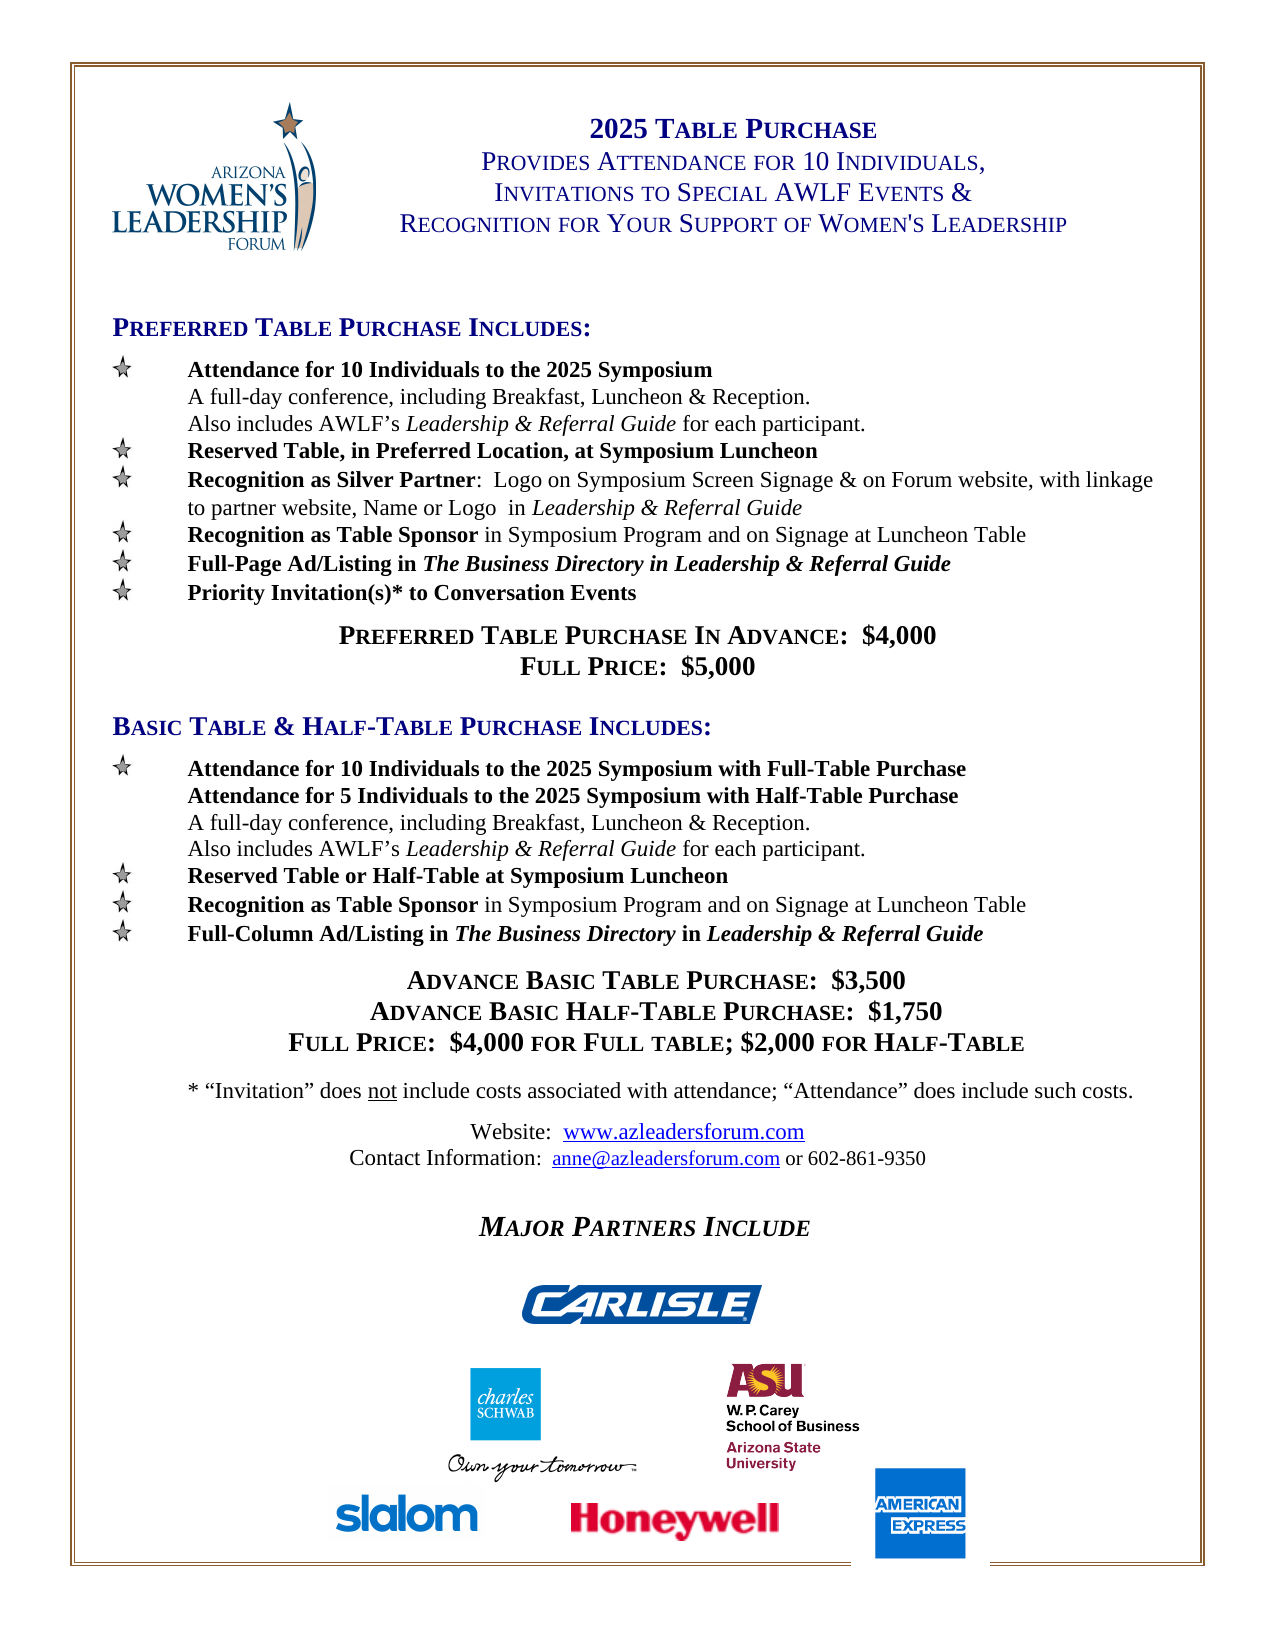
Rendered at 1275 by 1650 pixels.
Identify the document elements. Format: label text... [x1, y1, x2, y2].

picture [112, 753, 133, 776]
subtitle Major Partners Include [112, 1209, 1162, 1242]
text Basic Table & Half-Table Purchase Includes: [112, 710, 1162, 741]
text Priority Invitation(s)* to Conversation Events [112, 577, 1162, 606]
picture [328, 1485, 485, 1541]
text Reserved Table or Half-Table at Symposium Luncheon [112, 861, 1162, 890]
picture [522, 1285, 762, 1324]
picture [112, 102, 316, 251]
text Attendance for 10 Individuals to the 2025 Symposium [112, 355, 1162, 383]
picture [571, 1503, 779, 1541]
text A full-day conference, including Breakfast, Luncheon & Reception. [112, 808, 1162, 835]
text Preferred Table Purchase Includes: [112, 311, 1162, 342]
picture [112, 519, 133, 543]
subtitle Full Price: $5,000 [112, 650, 1162, 681]
picture [112, 436, 133, 459]
subtitle Preferred Table Purchase In Advance: $4,000 [112, 619, 1162, 650]
text Recognition as Silver Partner: Logo on Symposium Screen Signage & on Forum website, with linkage to partner website, Name or Logo in Leadership & Referral Guide [112, 465, 1162, 520]
subtitle Advance Basic Table Purchase: $3,500 [150, 964, 1162, 995]
text A full-day conference, including Breakfast, Luncheon & Reception. [112, 383, 1162, 410]
text Recognition as Table Sponsor in Symposium Program and on Signage at Luncheon Table [112, 520, 1162, 549]
picture [112, 577, 133, 601]
picture [112, 889, 133, 913]
picture [112, 861, 133, 884]
text Reserved Table, in Preferred Location, at Symposium Luncheon [112, 436, 1162, 465]
text Recognition as Table Sponsor in Symposium Program and on Signage at Luncheon Table [112, 890, 1162, 919]
picture [112, 464, 133, 488]
subtitle Advance Basic Half-Table Purchase: $1,750 [150, 995, 1162, 1026]
text * “Invitation” does not include costs associated with attendance; “Attendance” does include such costs. [112, 1077, 1162, 1103]
subtitle Full Price: $4,000 for Full table; $2,000 for Half-Table [150, 1026, 1162, 1058]
picture [710, 1347, 990, 1584]
picture [112, 918, 133, 942]
text Full-Page Ad/Listing in The Business Directory in Leadership & Referral Guide [112, 549, 1162, 577]
picture [112, 548, 133, 572]
text Attendance for 5 Individuals to the 2025 Symposium with Half-Table Purchase [112, 782, 1162, 808]
text Full-Column Ad/Listing in The Business Directory in Leadership & Referral Guide [112, 919, 1162, 947]
picture [446, 1366, 638, 1484]
text Contact Information: anne@azleadersforum.com or 602-861-9350 [112, 1144, 1162, 1170]
text Also includes AWLF’s Leadership & Referral Guide for each participant. [112, 410, 1162, 436]
picture [112, 354, 133, 378]
subtitle Website: www.azleadersforum.com [112, 1118, 1162, 1144]
text Also includes AWLF’s Leadership & Referral Guide for each participant. [112, 835, 1162, 861]
text Attendance for 10 Individuals to the 2025 Symposium with Full-Table Purchase [112, 753, 1162, 782]
